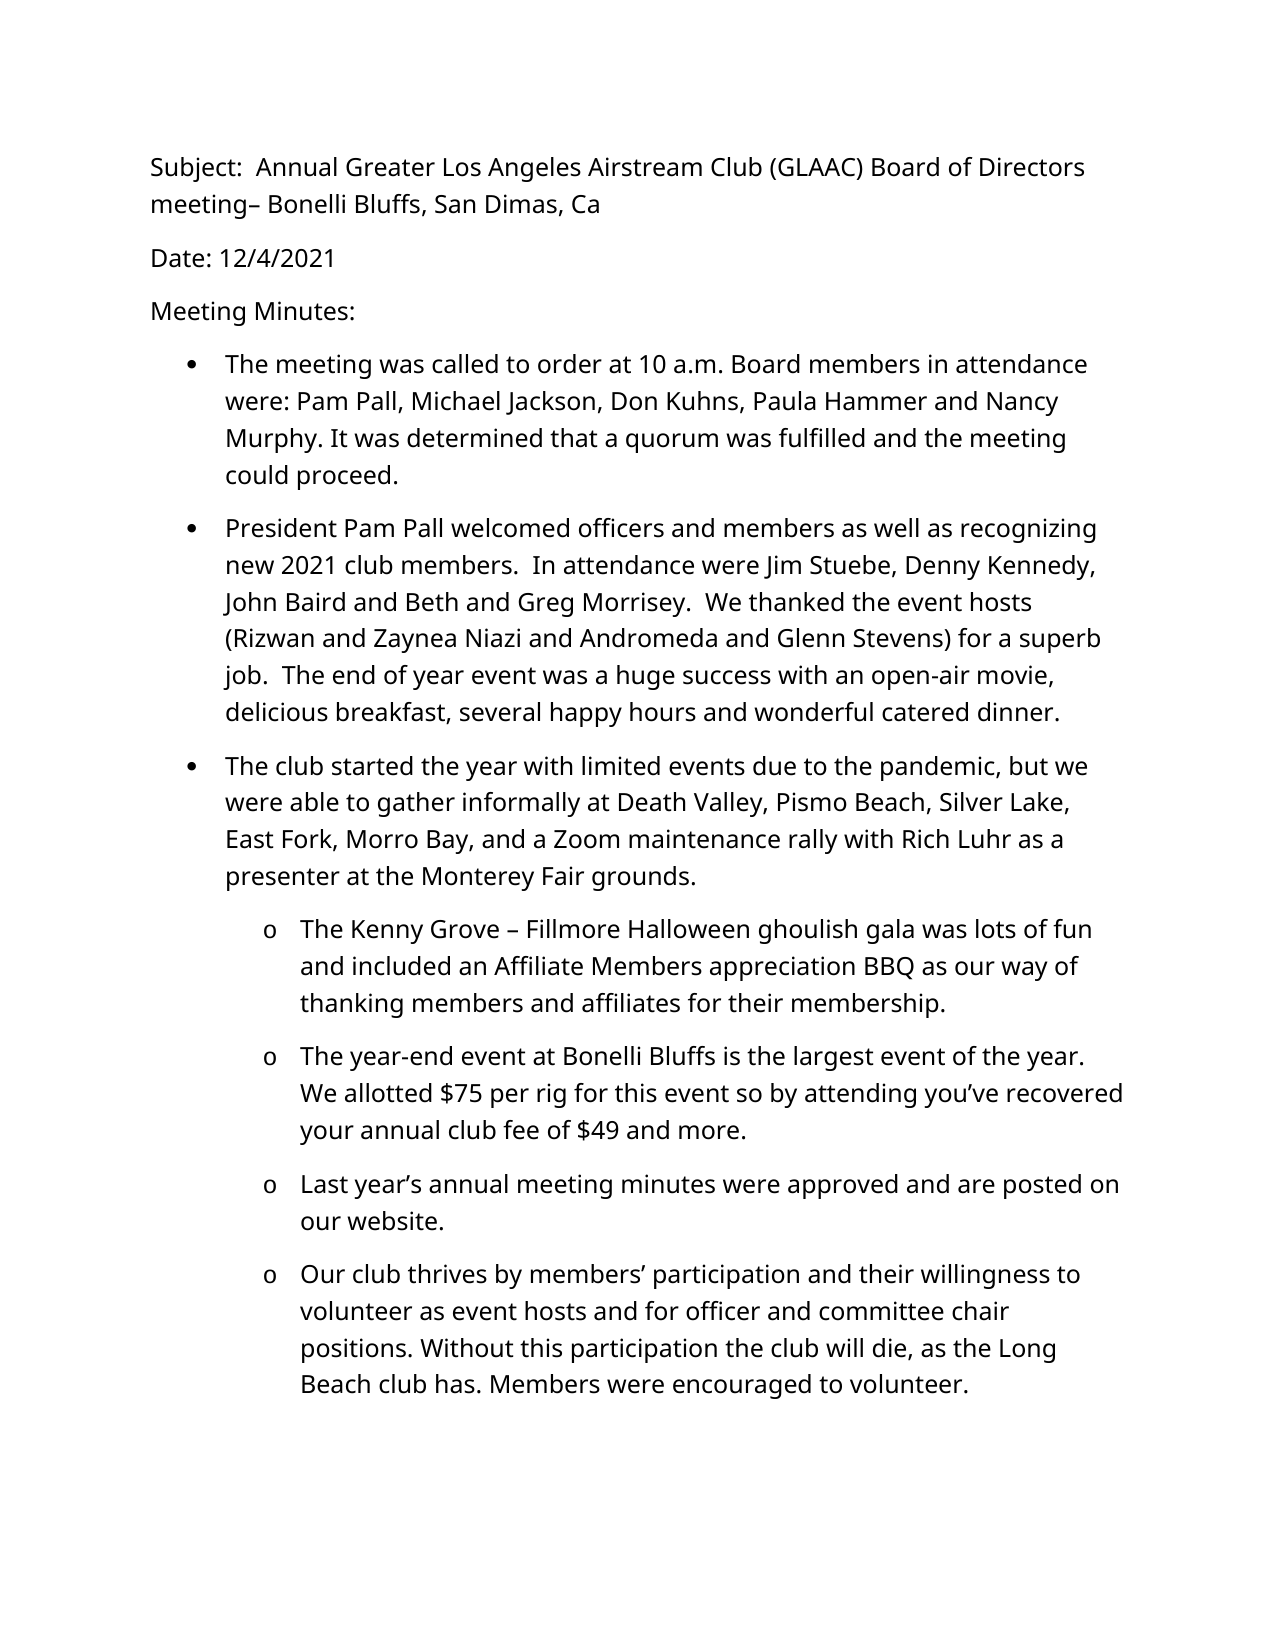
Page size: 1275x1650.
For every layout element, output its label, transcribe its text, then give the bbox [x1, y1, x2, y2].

text Date: 12/4/2021 [150, 240, 1125, 274]
list The Kenny Grove – Fillmore Halloween ghoulish gala was lots of fun and included an Affiliate Members appreciation BBQ as our way of thanking members and affiliates for their membership. [262, 912, 1125, 1020]
list The meeting was called to order at 10 a.m. Board members in attendance were: Pam Pall, Michael Jackson, Don Kuhns, Paula Hammer and Nancy Murphy. It was determined that a quorum was fulfilled and the meeting could proceed. [187, 347, 1125, 491]
list The club started the year with limited events due to the pandemic, but we were able to gather informally at Death Valley, Pismo Beach, Silver Lake, East Fork, Morro Bay, and a Zoom maintenance rally with Rich Luhr as a presenter at the Monterey Fair grounds. [187, 748, 1125, 892]
list The year-end event at Bonelli Bluffs is the largest event of the year. We allotted $75 per rig for this event so by attending you’ve recovered your annual club fee of $49 and more. [262, 1039, 1125, 1147]
list Last year’s annual meeting minutes were approved and are posted on our website. [262, 1166, 1125, 1237]
text Meeting Minutes: [150, 294, 1125, 328]
list President Pam Pall welcomed officers and members as well as recognizing new 2021 club members. In attendance were Jim Stuebe, Denny Kennedy, John Baird and Beth and Greg Morrisey. We thanked the event hosts (Rizwan and Zaynea Niazi and Andromeda and Glenn Stevens) for a superb job. The end of year event was a huge success with an open-air movie, delicious breakfast, several happy hours and wonderful catered dinner. [187, 511, 1125, 729]
text Subject: Annual Greater Los Angeles Airstream Club (GLAAC) Board of Directors meeting– Bonelli Bluffs, San Dimas, Ca [150, 150, 1125, 221]
list Our club thrives by members’ participation and their willingness to volunteer as event hosts and for officer and committee chair positions. Without this participation the club will die, as the Long Beach club has. Members were encouraged to volunteer. [262, 1257, 1125, 1401]
